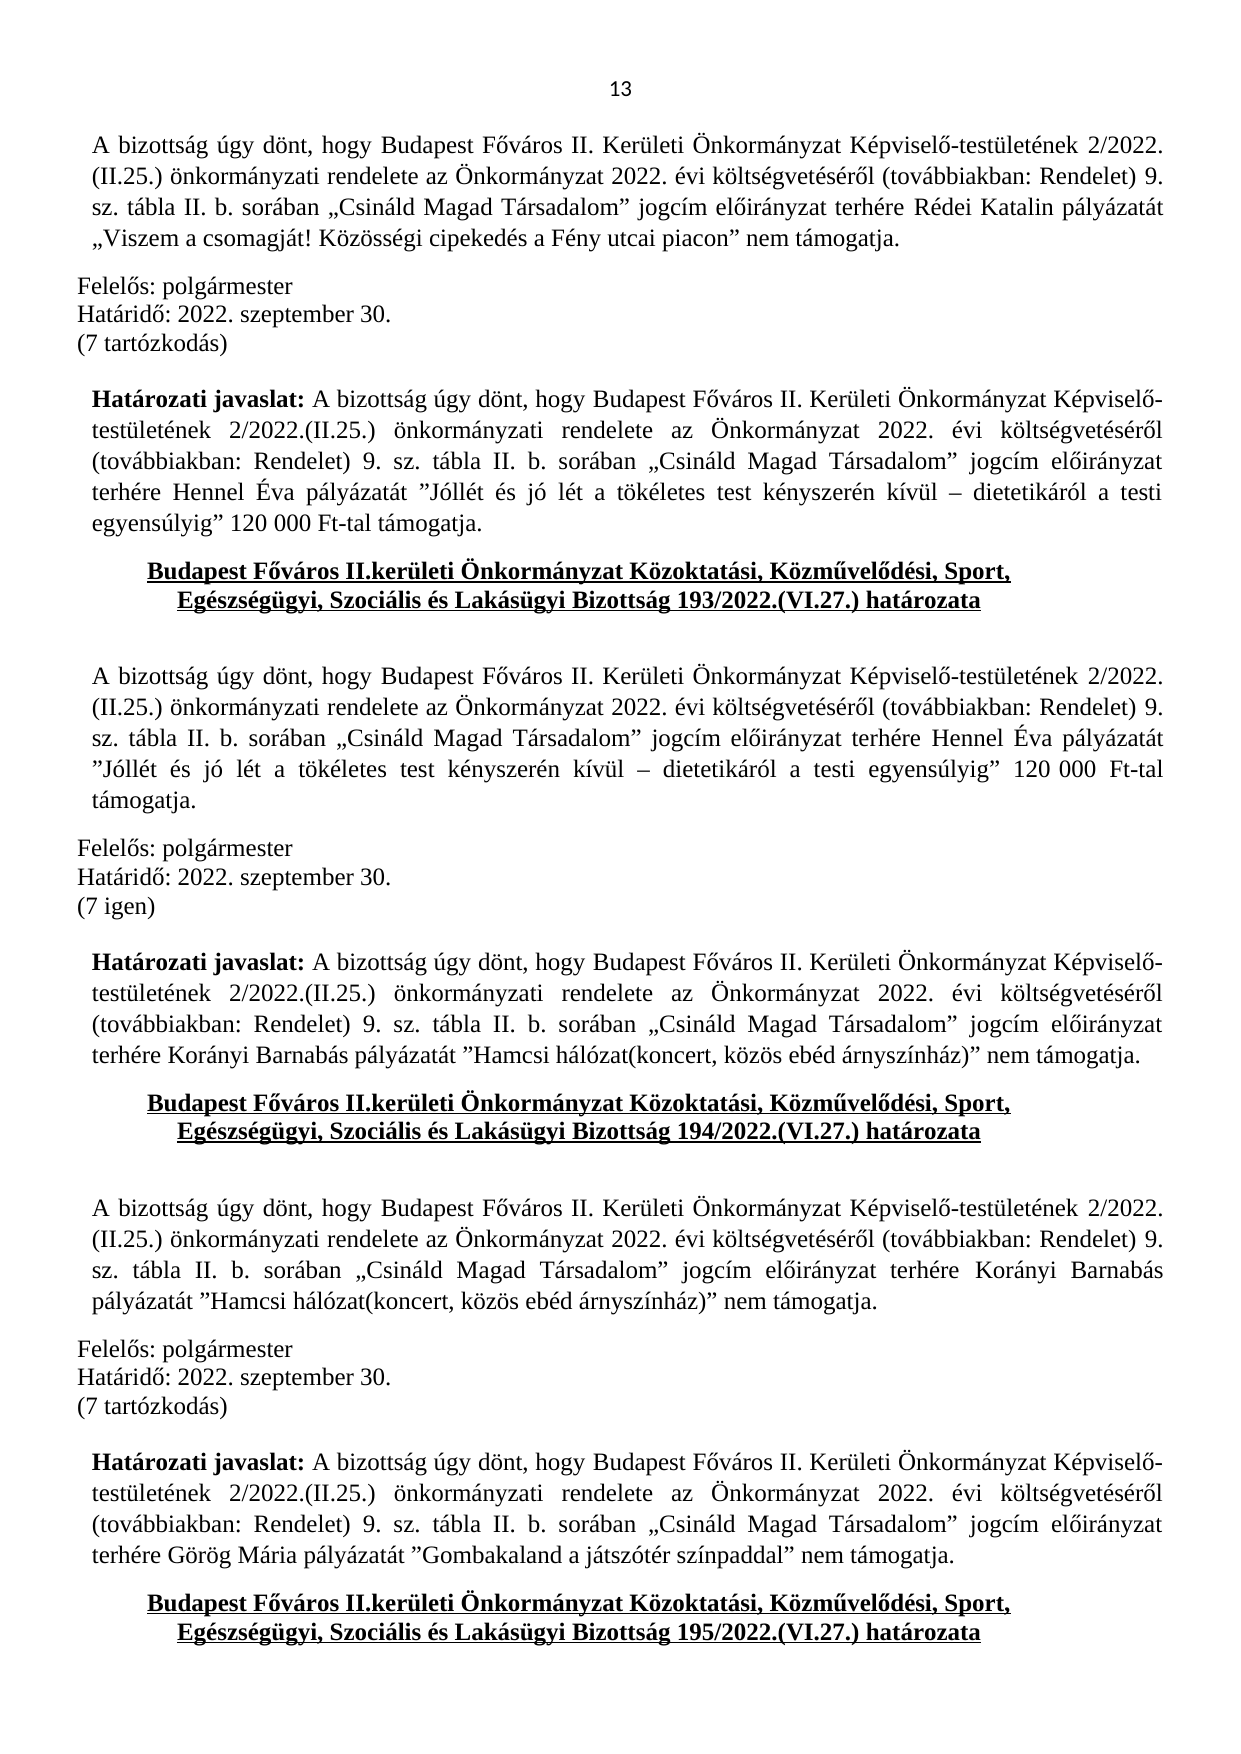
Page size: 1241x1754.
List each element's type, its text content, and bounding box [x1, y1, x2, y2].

text Felelős: polgármester [77, 1334, 1163, 1362]
text A bizottság úgy dönt, hogy Budapest Főváros II. Kerületi Önkormányzat Képviselő-testületének 2/2022.(II.25.) önkormányzati rendelete az Önkormányzat 2022. évi költségvetéséről (továbbiakban: Rendelet) 9. sz. tábla II. b. sorában „Csináld Magad Társadalom” jogcím előirányzat terhére Rédei Katalin pályázatát „Viszem a csomagját! Közösségi cipekedés a Fény utcai piacon” nem támogatja. [92, 130, 1163, 252]
text Felelős: polgármester [77, 271, 1163, 299]
text A bizottság úgy dönt, hogy Budapest Főváros II. Kerületi Önkormányzat Képviselő-testületének 2/2022.(II.25.) önkormányzati rendelete az Önkormányzat 2022. évi költségvetéséről (továbbiakban: Rendelet) 9. sz. tábla II. b. sorában „Csináld Magad Társadalom” jogcím előirányzat terhére Korányi Barnabás pályázatát ”Hamcsi hálózat(koncert, közös ebéd árnyszínház)” nem támogatja. [92, 1193, 1163, 1315]
text Felelős: polgármester [77, 833, 1163, 862]
text (7 tartózkodás) [77, 328, 1163, 357]
text A bizottság úgy dönt, hogy Budapest Főváros II. Kerületi Önkormányzat Képviselő-testületének 2/2022.(II.25.) önkormányzati rendelete az Önkormányzat 2022. évi költségvetéséről (továbbiakban: Rendelet) 9. sz. tábla II. b. sorában „Csináld Magad Társadalom” jogcím előirányzat terhére Hennel Éva pályázatát ”Jóllét és jó lét a tökéletes test kényszerén kívül – dietetikáról a testi egyensúlyig” 120 000 Ft-tal támogatja. [92, 661, 1163, 814]
text Határidő: 2022. szeptember 30. [77, 299, 1163, 328]
text Határozati javaslat: A bizottság úgy dönt, hogy Budapest Főváros II. Kerületi Önkormányzat Képviselő-testületének 2/2022.(II.25.) önkormányzati rendelete az Önkormányzat 2022. évi költségvetéséről (továbbiakban: Rendelet) 9. sz. tábla II. b. sorában „Csináld Magad Társadalom” jogcím előirányzat terhére Görög Mária pályázatát ”Gombakaland a játszótér színpaddal” nem támogatja. [92, 1447, 1163, 1569]
text Határidő: 2022. szeptember 30. [77, 862, 1163, 891]
text Határidő: 2022. szeptember 30. [77, 1362, 1163, 1391]
text Budapest Főváros II.kerületi Önkormányzat Közoktatási, Közművelődési, Sport, Egészségügyi, Szociális és Lakásügyi Bizottság 194/2022.(VI.27.) határozata [77, 1088, 1081, 1145]
text (7 igen) [77, 891, 1163, 919]
text Budapest Főváros II.kerületi Önkormányzat Közoktatási, Közművelődési, Sport, Egészségügyi, Szociális és Lakásügyi Bizottság 193/2022.(VI.27.) határozata [77, 556, 1081, 614]
text Határozati javaslat: A bizottság úgy dönt, hogy Budapest Főváros II. Kerületi Önkormányzat Képviselő-testületének 2/2022.(II.25.) önkormányzati rendelete az Önkormányzat 2022. évi költségvetéséről (továbbiakban: Rendelet) 9. sz. tábla II. b. sorában „Csináld Magad Társadalom” jogcím előirányzat terhére Korányi Barnabás pályázatát ”Hamcsi hálózat(koncert, közös ebéd árnyszínház)” nem támogatja. [92, 947, 1163, 1069]
text Határozati javaslat: A bizottság úgy dönt, hogy Budapest Főváros II. Kerületi Önkormányzat Képviselő-testületének 2/2022.(II.25.) önkormányzati rendelete az Önkormányzat 2022. évi költségvetéséről (továbbiakban: Rendelet) 9. sz. tábla II. b. sorában „Csináld Magad Társadalom” jogcím előirányzat terhére Hennel Éva pályázatát ”Jóllét és jó lét a tökéletes test kényszerén kívül – dietetikáról a testi egyensúlyig” 120 000 Ft-tal támogatja. [92, 384, 1163, 537]
text Budapest Főváros II.kerületi Önkormányzat Közoktatási, Közművelődési, Sport, Egészségügyi, Szociális és Lakásügyi Bizottság 195/2022.(VI.27.) határozata [77, 1588, 1081, 1646]
text (7 tartózkodás) [77, 1391, 1163, 1420]
